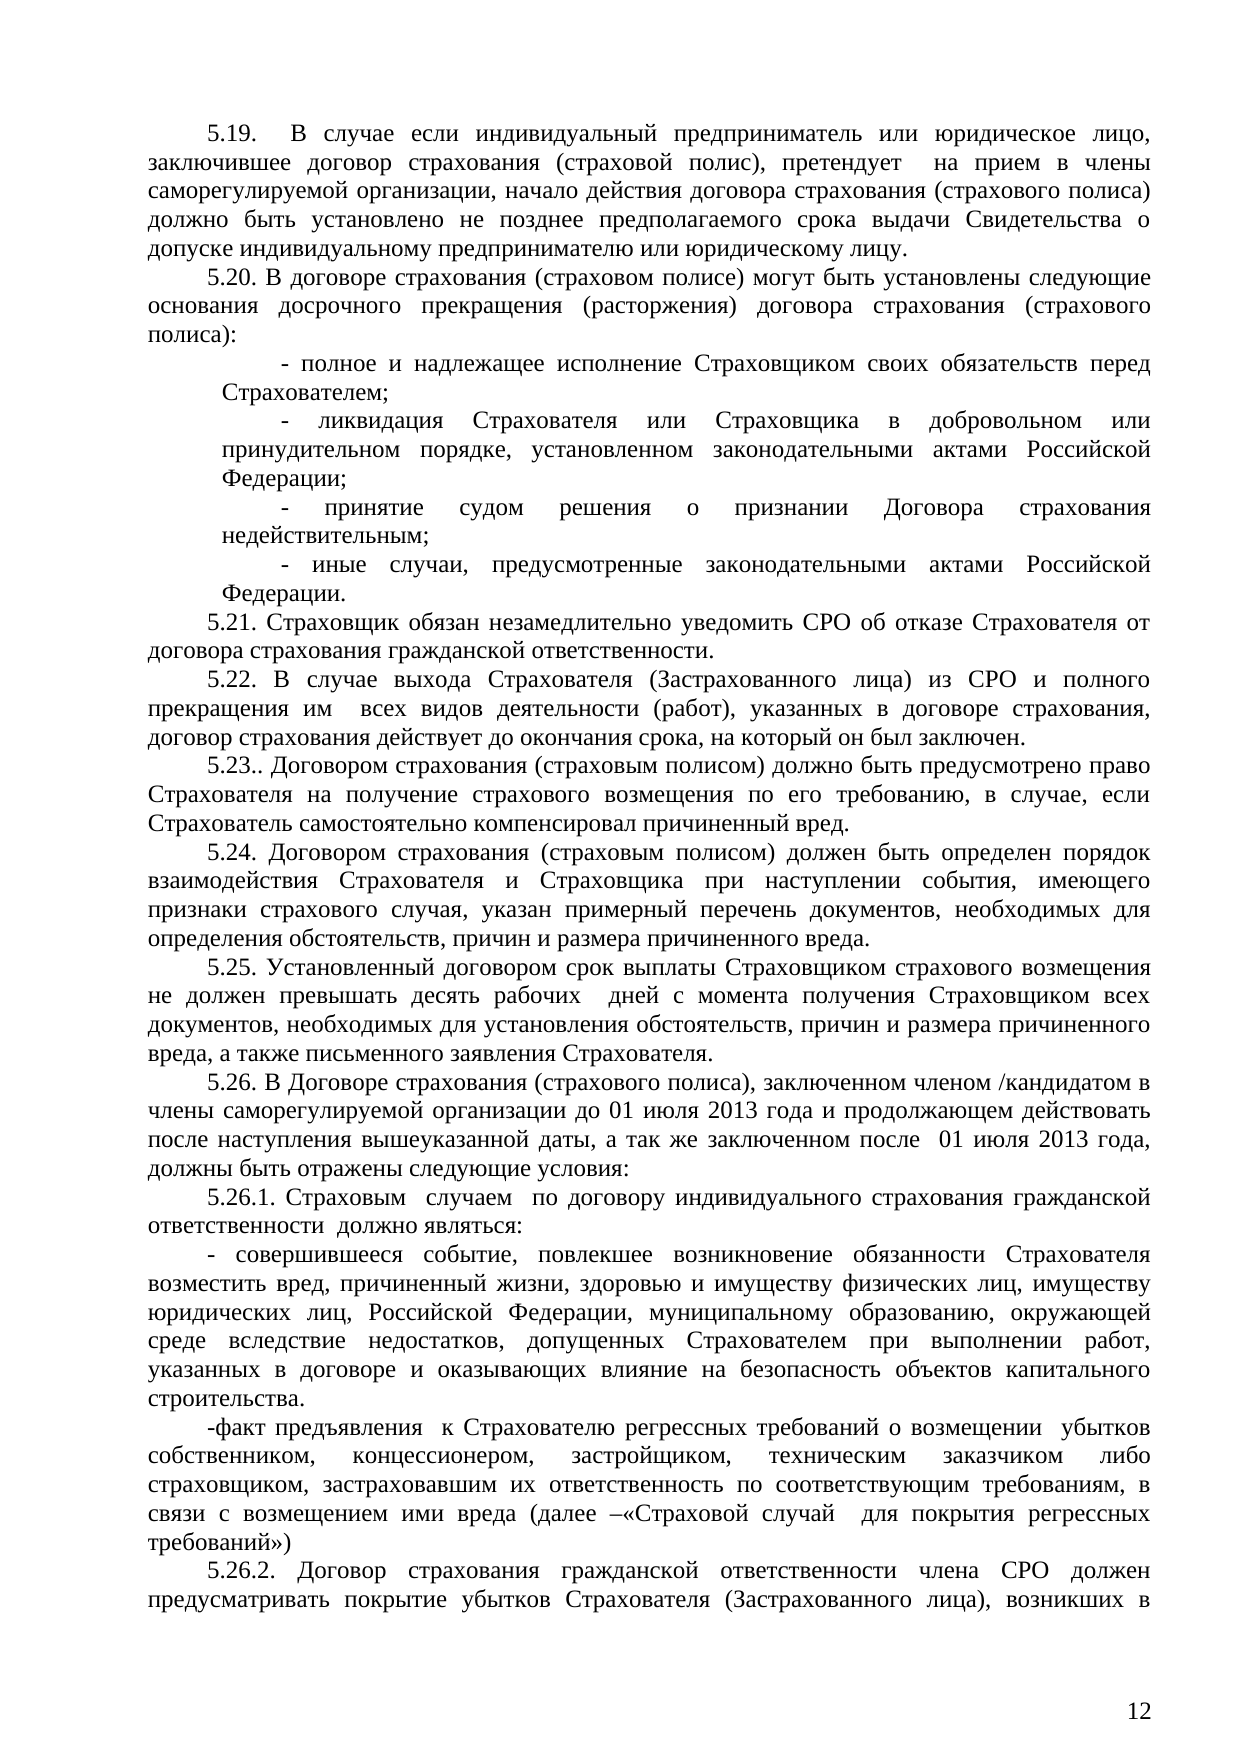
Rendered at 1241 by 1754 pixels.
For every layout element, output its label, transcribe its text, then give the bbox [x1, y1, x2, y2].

text - принятие судом решения о признании Договора страхования недействительным; [222, 492, 1152, 549]
text 5.23.. Договором страхования (страховым полисом) должно быть предусмотрено право Страхователя на получение страхового возмещения по его требованию, в случае, если Страхователь самостоятельно компенсировал причиненный вред. [148, 751, 1152, 837]
text - совершившееся событие, повлекшее возникновение обязанности Страхователя возместить вред, причиненный жизни, здоровью и имуществу физических лиц, имуществу юридических лиц, Российской Федерации, муниципальному образованию, окружающей среде вследствие недостатков, допущенных Страхователем при выполнении работ, указанных в договоре и оказывающих влияние на безопасность объектов капитального строительства. [148, 1239, 1152, 1412]
text 5.26. В Договоре страхования (страхового полиса), заключенном членом /кандидатом в члены саморегулируемой организации до 01 июля 2013 года и продолжающем действовать после наступления вышеуказанной даты, а так же заключенном после 01 июля 2013 года, должны быть отражены следующие условия: [148, 1067, 1152, 1182]
text 5.24. Договором страхования (страховым полисом) должен быть определен порядок взаимодействия Страхователя и Страховщика при наступлении события, имеющего признаки страхового случая, указан примерный перечень документов, необходимых для определения обстоятельств, причин и размера причиненного вреда. [148, 837, 1152, 952]
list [148, 1556, 1152, 1613]
list -факт предъявления к Страхователю регрессных требований о возмещении убытков собственником, концессионером, застройщиком, техническим заказчиком либо страховщиком, застраховавшим их ответственность по соответствующим требованиям, в связи с возмещением ими вреда (далее –«Страховой случай для покрытия регрессных требований») [148, 1412, 1152, 1556]
text 5.19. В случае если индивидуальный предприниматель или юридическое лицо, заключившее договор страхования (страховой полис), претендует на прием в члены саморегулируемой организации, начало действия договора страхования (страхового полиса) должно быть установлено не позднее предполагаемого срока выдачи Свидетельства о допуске индивидуальному предпринимателю или юридическому лицу. [148, 118, 1152, 262]
text 5.22. В случае выхода Страхователя (Застрахованного лица) из СРО и полного прекращения им всех видов деятельности (работ), указанных в договоре страхования, договор страхования действует до окончания срока, на который он был заключен. [148, 664, 1152, 751]
text 5.20. В договоре страхования (страховом полисе) могут быть установлены следующие основания досрочного прекращения (расторжения) договора страхования (страхового полиса): [148, 262, 1152, 348]
text 5.25. Установленный договором срок выплаты Страховщиком страхового возмещения не должен превышать десять рабочих дней с момента получения Страховщиком всех документов, необходимых для установления обстоятельств, причин и размера причиненного вреда, а также письменного заявления Страхователя. [148, 952, 1152, 1067]
text 5.21. Страховщик обязан незамедлительно уведомить СРО об отказе Страхователя от договора страхования гражданской ответственности. [148, 607, 1152, 664]
text - иные случаи, предусмотренные законодательными актами Российской Федерации. [222, 549, 1152, 607]
text - полное и надлежащее исполнение Страховщиком своих обязательств перед Страхователем; [222, 348, 1152, 406]
text - ликвидация Страхователя или Страховщика в добровольном или принудительном порядке, установленном законодательными актами Российской Федерации; [222, 406, 1152, 492]
text 5.26.1. Страховым случаем по договору индивидуального страхования гражданской ответственности должно являться: [148, 1182, 1152, 1239]
